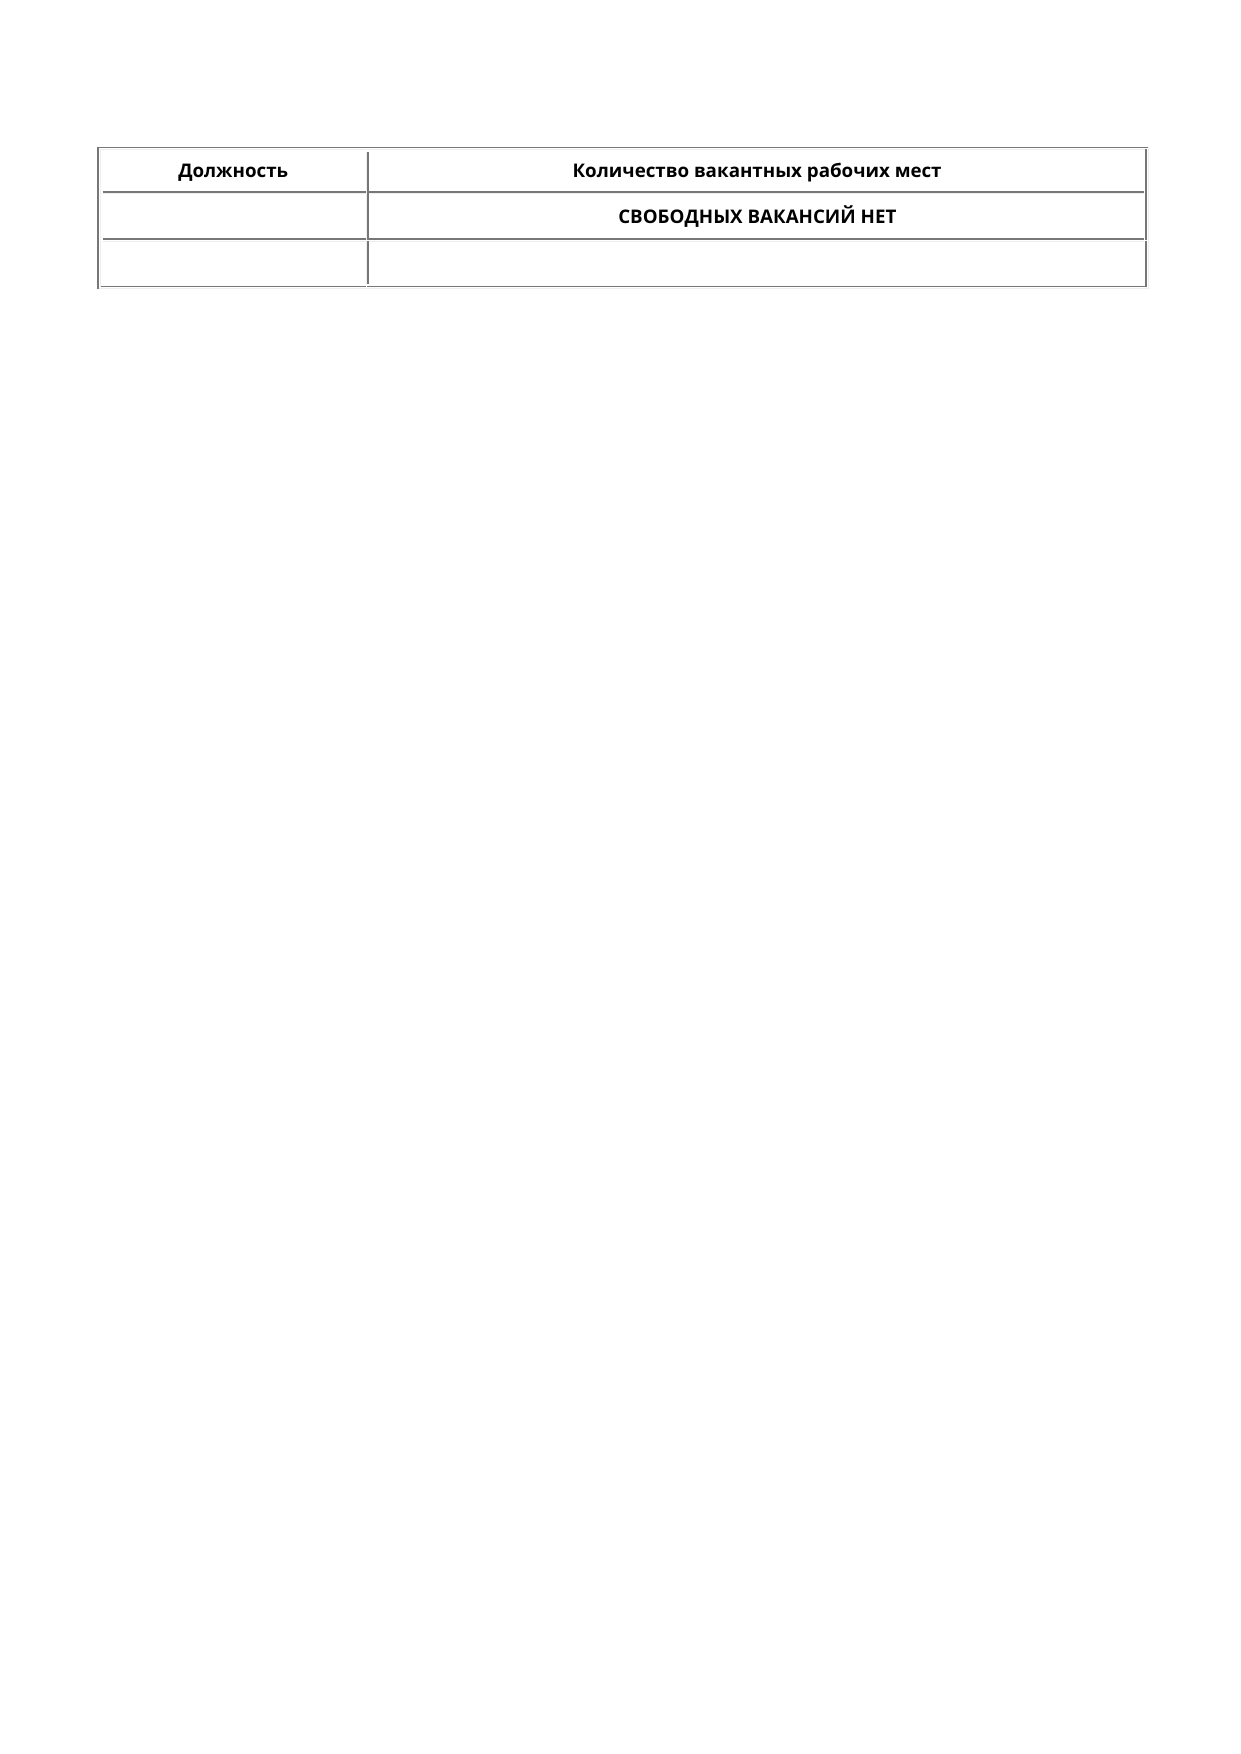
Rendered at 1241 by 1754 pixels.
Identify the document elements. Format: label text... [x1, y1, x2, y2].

table_cell СВОБОДНЫХ ВАКАНСИЙ НЕТ [369, 191, 1145, 238]
table_cell [101, 191, 366, 238]
table_cell [367, 238, 1146, 286]
table_cell [101, 238, 367, 286]
table_header Должность [99, 148, 367, 191]
table_header Количество вакантных рабочих мест [367, 150, 1145, 191]
